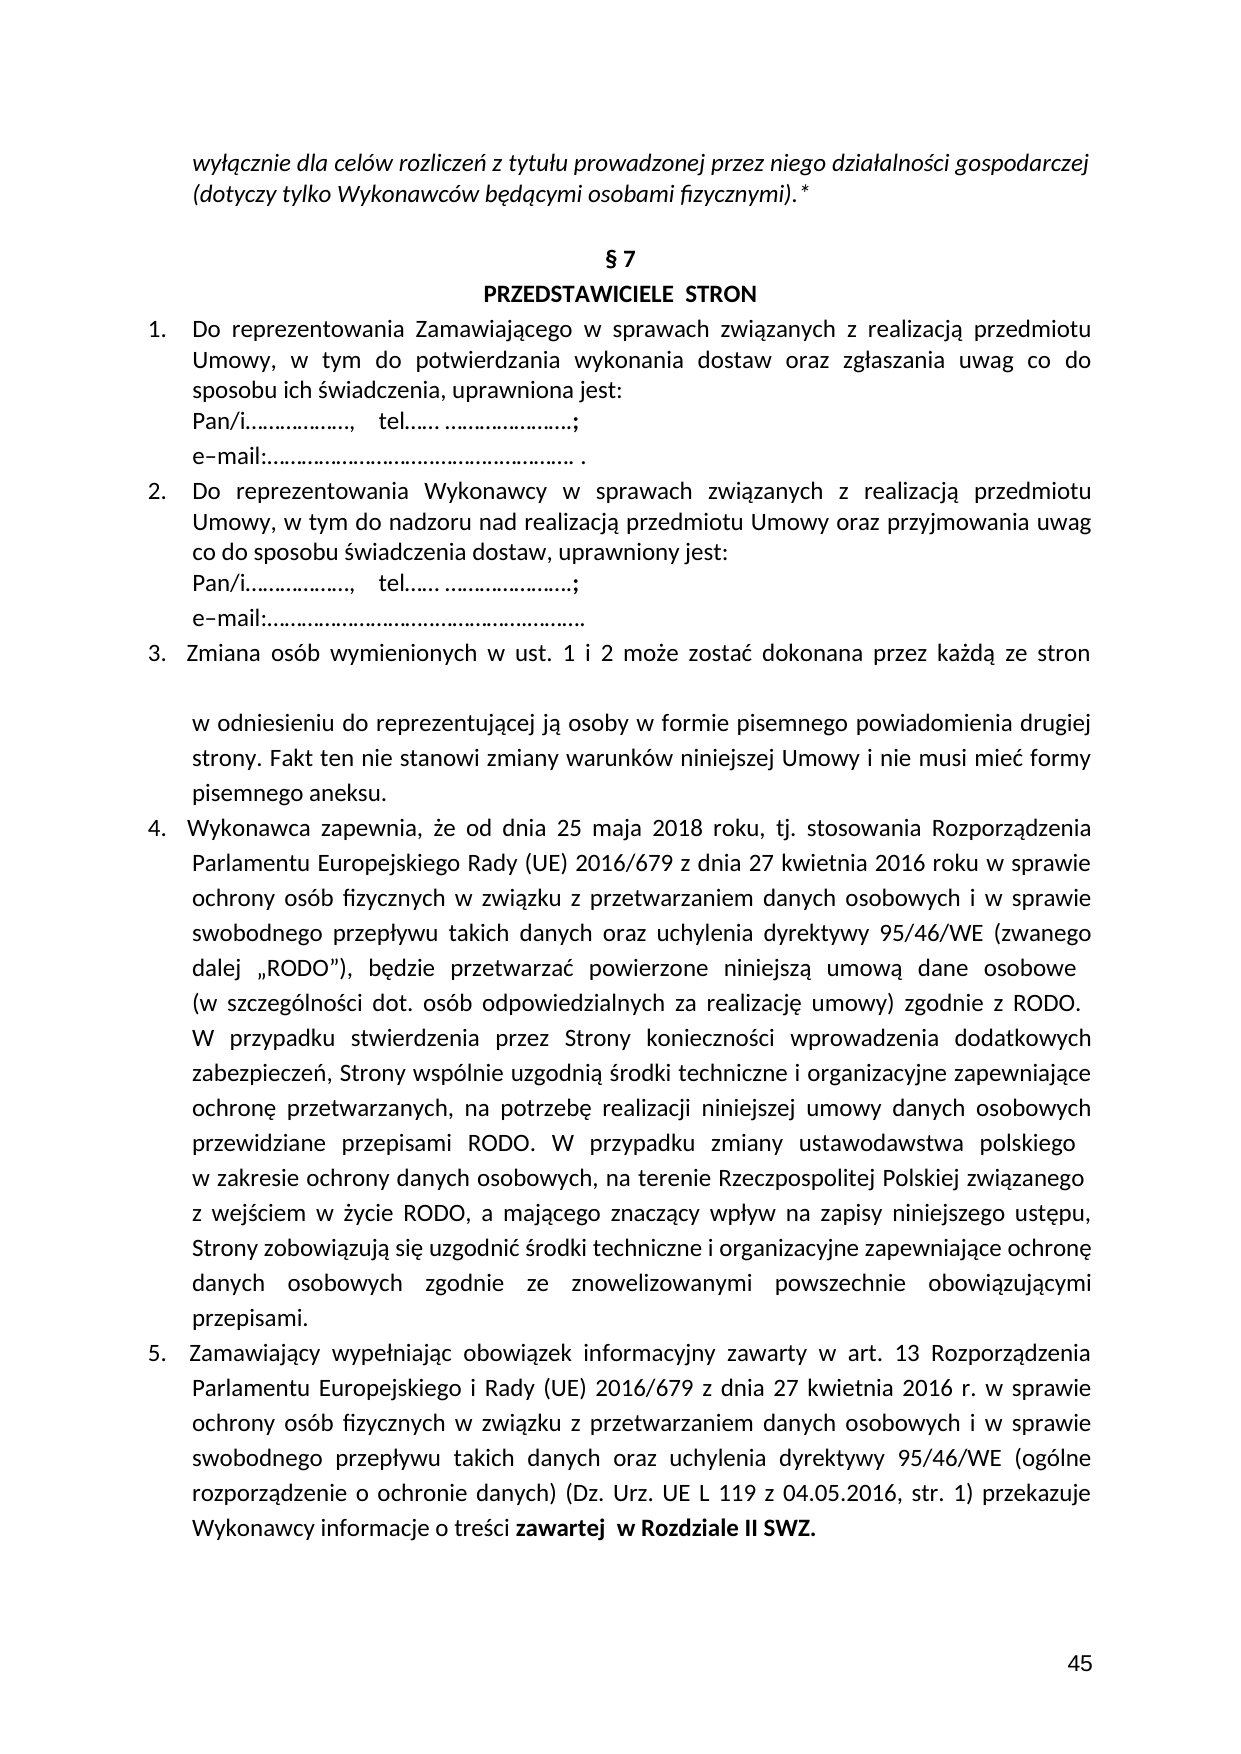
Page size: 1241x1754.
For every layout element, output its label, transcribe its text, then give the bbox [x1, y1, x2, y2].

text e–mail:………………………..…………….………. [148, 602, 1093, 632]
text Pan/i………………, tel…… ………………….; [148, 405, 1093, 436]
text Pan/i………………, tel…… ………………….; [148, 567, 1093, 597]
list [148, 148, 1093, 209]
text 4. Wykonawca zapewnia, że od dnia 25 maja 2018 roku, tj. stosowania Rozporządzenia Parlamentu Europejskiego Rady (UE) 2016/679 z dnia 27 kwietnia 2016 roku w sprawie ochrony osób fizycznych w związku z przetwarzaniem danych osobowych i w sprawie swobodnego przepływu takich danych oraz uchylenia dyrektywy 95/46/WE (zwanego dalej „RODO”), będzie przetwarzać powierzone niniejszą umową dane osobowe (w szczególności dot. osób odpowiedzialnych za realizację umowy) zgodnie z RODO. W przypadku stwierdzenia przez Strony konieczności wprowadzenia dodatkowych zabezpieczeń, Strony wspólnie uzgodnią środki techniczne i organizacyjne zapewniające ochronę przetwarzanych, na potrzebę realizacji niniejszej umowy danych osobowych przewidziane przepisami RODO. W przypadku zmiany ustawodawstwa polskiego w zakresie ochrony danych osobowych, na terenie Rzeczpospolitej Polskiej związanego z wejściem w życie RODO, a mającego znaczący wpływ na zapisy niniejszego ustępu, Strony zobowiązują się uzgodnić środki techniczne i organizacyjne zapewniające ochronę danych osobowych zgodnie ze znowelizowanymi powszechnie obowiązującymi przepisami. [148, 812, 1093, 1332]
text e–mail:………………………..………..…………. . [148, 440, 1093, 471]
text 3. Zmiana osób wymienionych w ust. 1 i 2 może zostać dokonana przez każdą ze stron w odniesieniu do reprezentującej ją osoby w formie pisemnego powiadomienia drugiej strony. Fakt ten nie stanowi zmiany warunków niniejszej Umowy i nie musi mieć formy pisemnego aneksu. [148, 637, 1093, 807]
list Do reprezentowania Wykonawcy w sprawach związanych z realizacją przedmiotu Umowy, w tym do nadzoru nad realizacją przedmiotu Umowy oraz przyjmowania uwag co do sposobu świadczenia dostaw, uprawniony jest: [148, 475, 1093, 567]
text 5. Zamawiający wypełniając obowiązek informacyjny zawarty w art. 13 Rozporządzenia Parlamentu Europejskiego i Rady (UE) 2016/679 z dnia 27 kwietnia 2016 r. w sprawie ochrony osób fizycznych w związku z przetwarzaniem danych osobowych i w sprawie swobodnego przepływu takich danych oraz uchylenia dyrektywy 95/46/WE (ogólne rozporządzenie o ochronie danych) (Dz. Urz. UE L 119 z 04.05.2016, str. 1) przekazuje Wykonawcy informacje o treści zawartej w Rozdziale II SWZ. [148, 1337, 1093, 1542]
list Do reprezentowania Zamawiającego w sprawach związanych z realizacją przedmiotu Umowy, w tym do potwierdzania wykonania dostaw oraz zgłaszania uwag co do sposobu ich świadczenia, uprawniona jest: [148, 314, 1093, 405]
text PRZEDSTAWICIELE STRON [148, 279, 1093, 309]
text § 7 [148, 244, 1093, 274]
